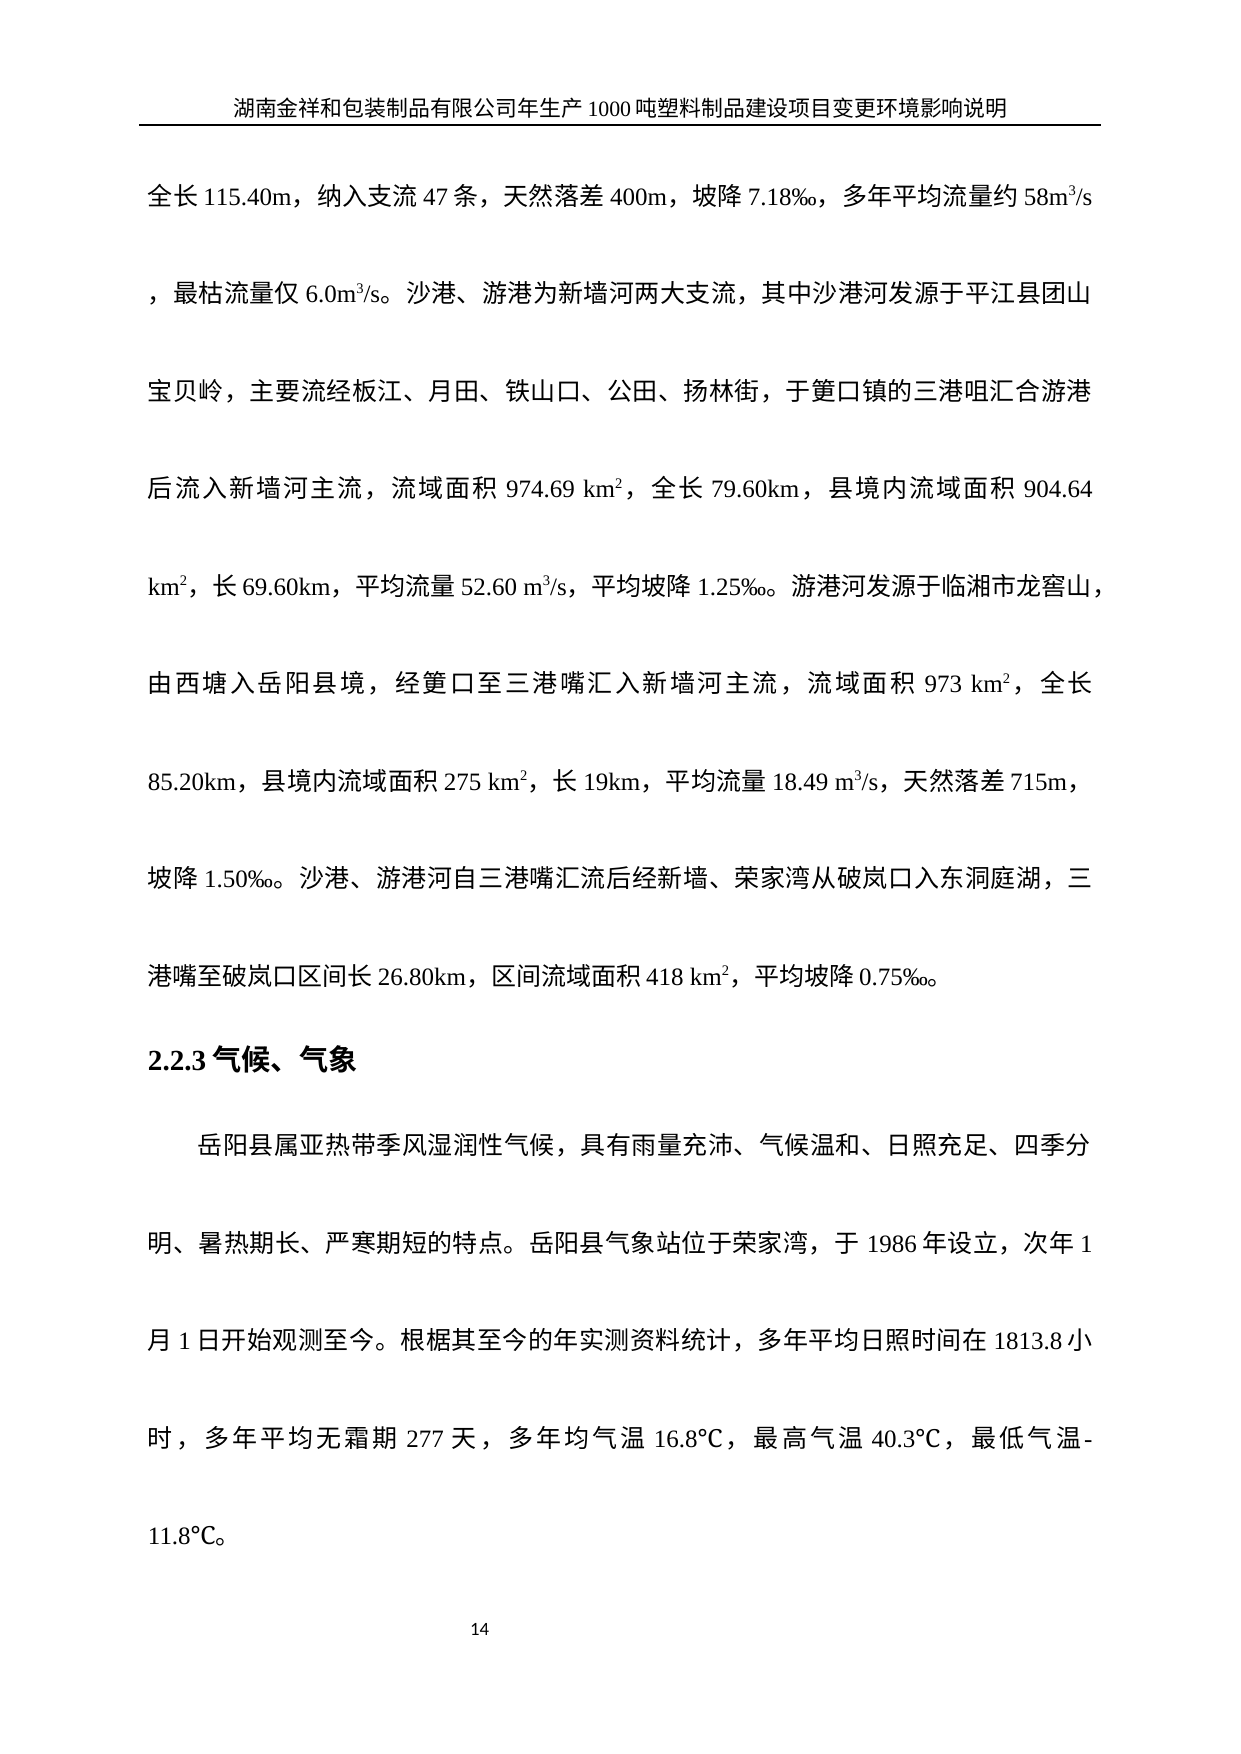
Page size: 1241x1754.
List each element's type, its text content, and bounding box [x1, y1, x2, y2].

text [148, 162, 1093, 1007]
text 岳阳县属亚热带季风湿润性气候，具有雨量充沛、气候温和、日照充足、四季分明、暑热期长、严寒期短的特点。岳阳县气象站位于荣家湾，于1986年设立，次年1月1日开始观测至今。根椐其至今的年实测资料统计，多年平均日照时间在1813.8小时，多年平均无霜期277天，多年均气温16.8℃，最高气温40.3℃，最低气温-11.8℃。 [148, 1111, 1093, 1566]
subtitle 2.2.3气候、气象 [148, 1025, 1093, 1090]
